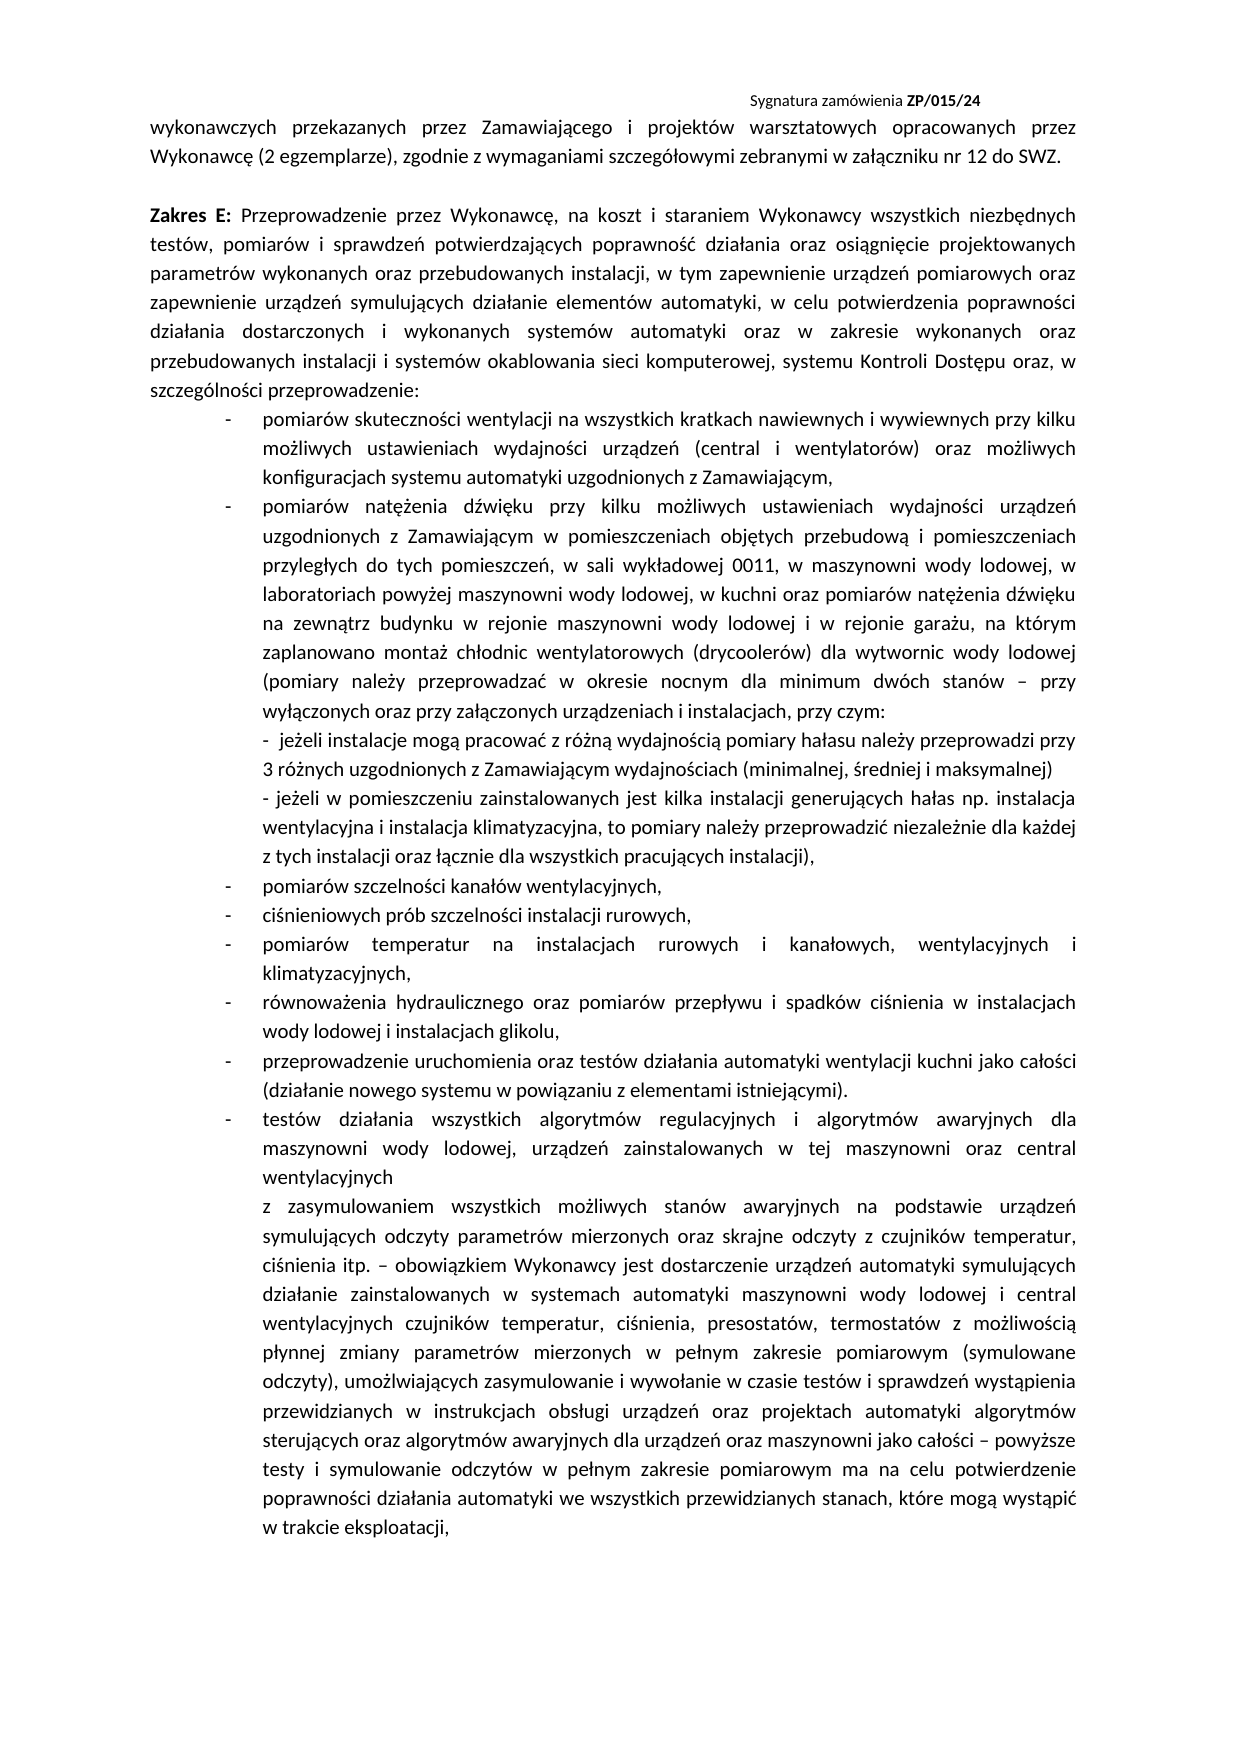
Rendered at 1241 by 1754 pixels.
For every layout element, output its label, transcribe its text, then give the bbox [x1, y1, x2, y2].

list ciśnieniowych prób szczelności instalacji rurowych, [225, 902, 1078, 927]
list - jeżeli instalacje mogą pracować z różną wydajnością pomiary hałasu należy przeprowadzi przy 3 różnych uzgodnionych z Zamawiającym wydajnościach (minimalnej, średniej i maksymalnej) [262, 727, 1078, 782]
list testów działania wszystkich algorytmów regulacyjnych i algorytmów awaryjnych dla maszynowni wody lodowej, urządzeń zainstalowanych w tej maszynowni oraz central wentylacyjnych z zasymulowaniem wszystkich możliwych stanów awaryjnych na podstawie urządzeń symulujących odczyty parametrów mierzonych oraz skrajne odczyty z czujników temperatur, ciśnienia itp. – obowiązkiem Wykonawcy jest dostarczenie urządzeń automatyki symulujących działanie zainstalowanych w systemach automatyki maszynowni wody lodowej i central wentylacyjnych czujników temperatur, ciśnienia, presostatów, termostatów z możliwością płynnej zmiany parametrów mierzonych w pełnym zakresie pomiarowym (symulowane odczyty), umożlwiających zasymulowanie i wywołanie w czasie testów i sprawdzeń wystąpienia przewidzianych w instrukcjach obsługi urządzeń oraz projektach automatyki algorytmów sterujących oraz algorytmów awaryjnych dla urządzeń oraz maszynowni jako całości – powyższe testy i symulowanie odczytów w pełnym zakresie pomiarowym ma na celu potwierdzenie poprawności działania automatyki we wszystkich przewidzianych stanach, które mogą wystąpić w trakcie eksploatacji, [225, 1106, 1078, 1540]
list - jeżeli w pomieszczeniu zainstalowanych jest kilka instalacji generujących hałas np. instalacja wentylacyjna i instalacja klimatyzacyjna, to pomiary należy przeprowadzić niezależnie dla każdej z tych instalacji oraz łącznie dla wszystkich pracujących instalacji), [262, 785, 1078, 869]
list pomiarów szczelności kanałów wentylacyjnych, [225, 873, 1078, 898]
list przeprowadzenie uruchomienia oraz testów działania automatyki wentylacji kuchni jako całości (działanie nowego systemu w powiązaniu z elementami istniejącymi). [225, 1048, 1078, 1102]
text Zakres E: Przeprowadzenie przez Wykonawcę, na koszt i staraniem Wykonawcy wszystkich niezbędnych testów, pomiarów i sprawdzeń potwierdzających poprawność działania oraz osiągnięcie projektowanych parametrów wykonanych oraz przebudowanych instalacji, w tym zapewnienie urządzeń pomiarowych oraz zapewnienie urządzeń symulujących działanie elementów automatyki, w celu potwierdzenia poprawności działania dostarczonych i wykonanych systemów automatyki oraz w zakresie wykonanych oraz przebudowanych instalacji i systemów okablowania sieci komputerowej, systemu Kontroli Dostępu oraz, w szczególności przeprowadzenie: [150, 202, 1078, 402]
list równoważenia hydraulicznego oraz pomiarów przepływu i spadków ciśnienia w instalacjach wody lodowej i instalacjach glikolu, [225, 989, 1078, 1044]
list pomiarów skuteczności wentylacji na wszystkich kratkach nawiewnych i wywiewnych przy kilku możliwych ustawieniach wydajności urządzeń (central i wentylatorów) oraz możliwych konfiguracjach systemu automatyki uzgodnionych z Zamawiającym, [225, 406, 1078, 490]
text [150, 114, 1078, 169]
list pomiarów natężenia dźwięku przy kilku możliwych ustawieniach wydajności urządzeń uzgodnionych z Zamawiającym w pomieszczeniach objętych przebudową i pomieszczeniach przyległych do tych pomieszczeń, w sali wykładowej 0011, w maszynowni wody lodowej, w laboratoriach powyżej maszynowni wody lodowej, w kuchni oraz pomiarów natężenia dźwięku na zewnątrz budynku w rejonie maszynowni wody lodowej i w rejonie garażu, na którym zaplanowano montaż chłodnic wentylatorowych (drycoolerów) dla wytwornic wody lodowej (pomiary należy przeprowadzać w okresie nocnym dla minimum dwóch stanów – przy wyłączonych oraz przy załączonych urządzeniach i instalacjach, przy czym: [225, 494, 1078, 723]
list pomiarów temperatur na instalacjach rurowych i kanałowych, wentylacyjnych i klimatyzacyjnych, [225, 931, 1078, 986]
